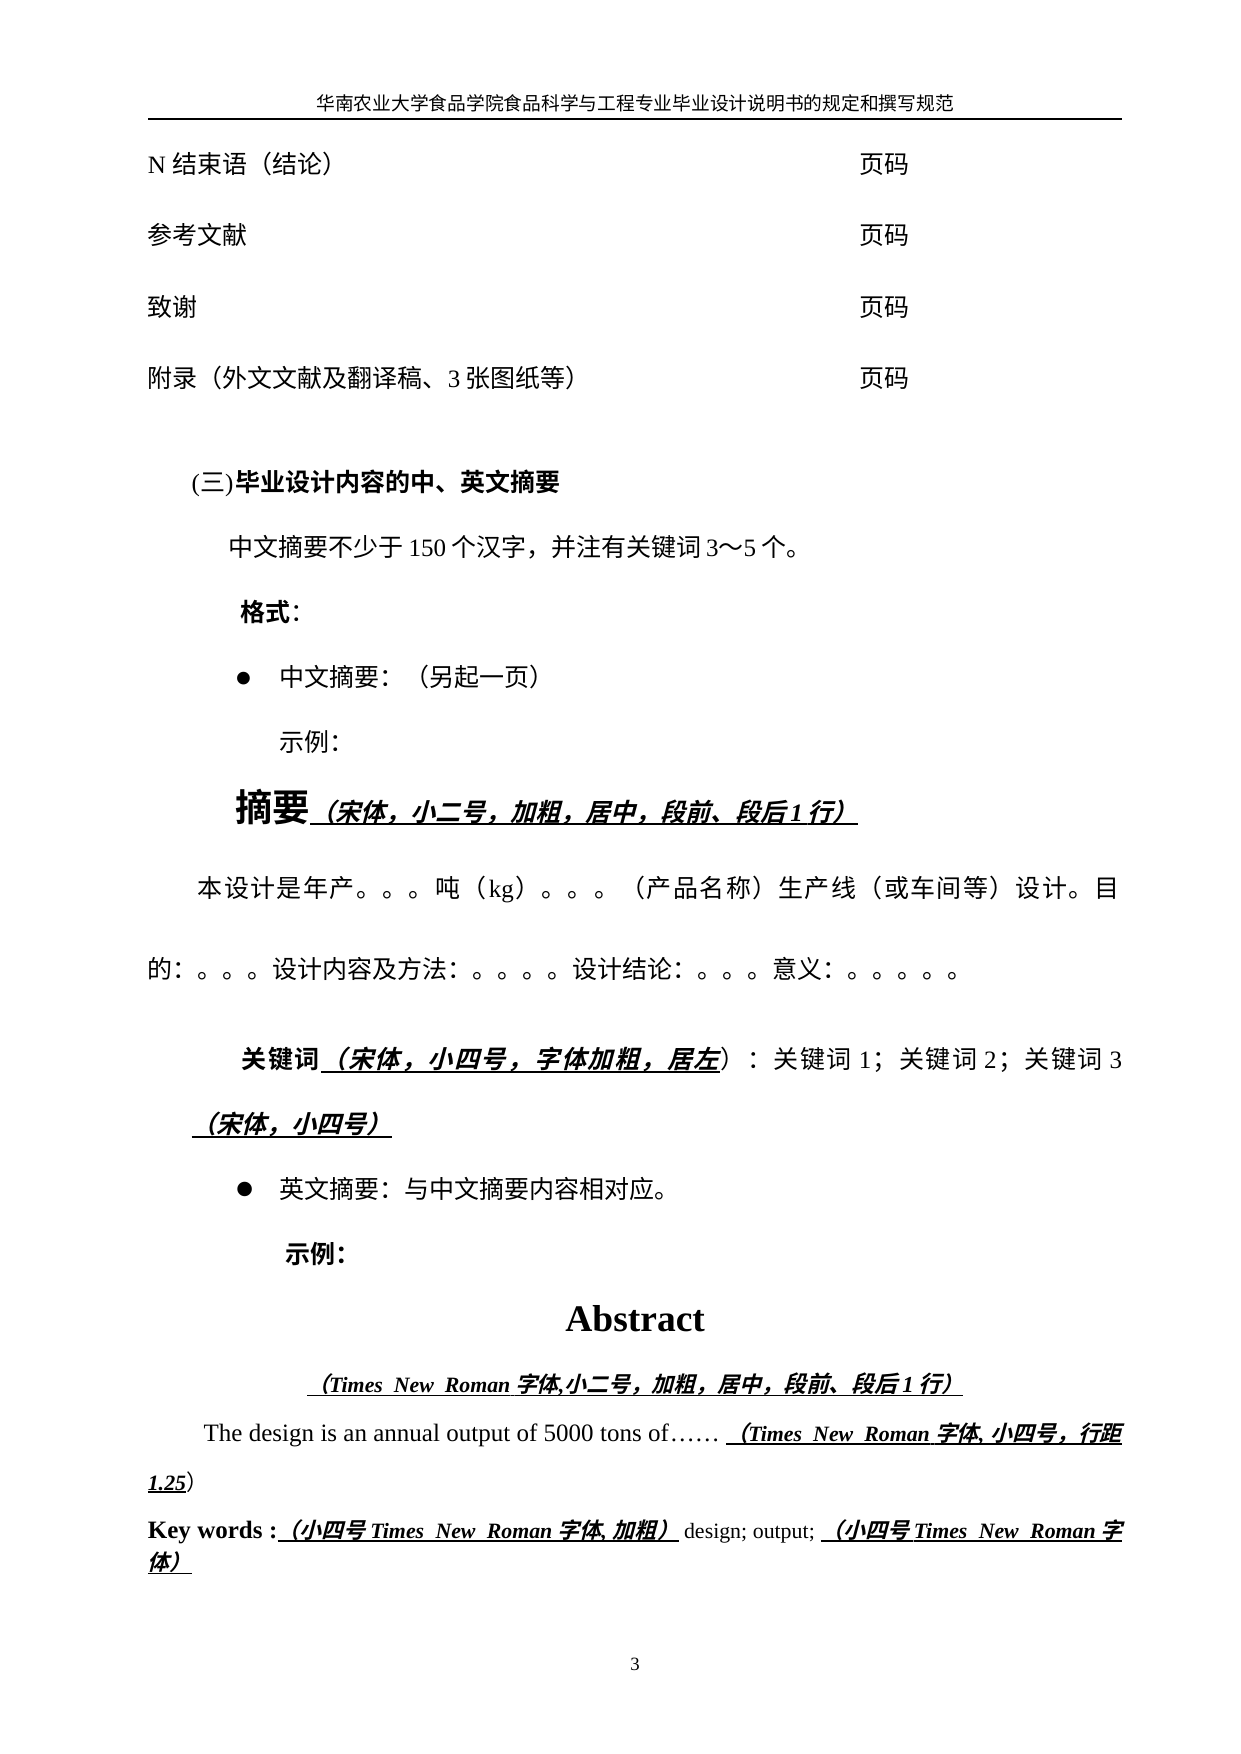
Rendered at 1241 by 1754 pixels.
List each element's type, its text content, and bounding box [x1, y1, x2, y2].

text Abstract [148, 1285, 1122, 1350]
text 格式： [191, 578, 1122, 643]
list 英文摘要：与中文摘要内容相对应。 [235, 1155, 1122, 1220]
text 本设计是年产。。。吨（kg）。。。（产品名称）生产线（或车间等）设计。目的：。。。设计内容及方法：。。。。设计结论：。。。意义：。。。。。 [148, 854, 1122, 1000]
text 关键词（宋体，小四号，字体加粗，居左）：关键词1；关键词2；关键词3 （宋体，小四号） [191, 1025, 1122, 1155]
table_cell 参考文献 [136, 201, 635, 273]
text 中文摘要不少于150个汉字，并注有关键词3～5个。 [191, 513, 1122, 578]
list 中文摘要：（另起一页） 示例： [235, 643, 1122, 773]
table_cell 页码 [635, 130, 1133, 201]
text The design is an annual output of 5000 tons of…… （Times New Roman字体, 小四号，行距1.25） [148, 1415, 1122, 1497]
text （Times New Roman字体,小二号，加粗，居中，段前、段后1行） [148, 1350, 1122, 1415]
table_cell 附录（外文文献及翻译稿、3张图纸等） [136, 344, 635, 415]
list 毕业设计内容的中、英文摘要 [191, 448, 1122, 513]
text Key words :（小四号Times New Roman字体, 加粗） design; output; （小四号Times New Roman字体） [148, 1512, 1122, 1577]
table_cell 致谢 [136, 273, 635, 344]
table_cell N 结束语（结论） [136, 130, 635, 201]
table_cell 页码 [635, 201, 1133, 273]
table_cell 页码 [635, 344, 1133, 415]
text 示例： [235, 1220, 1122, 1285]
text 摘要（宋体，小二号，加粗，居中，段前、段后1行） [235, 773, 1122, 838]
table_cell 页码 [635, 273, 1133, 344]
